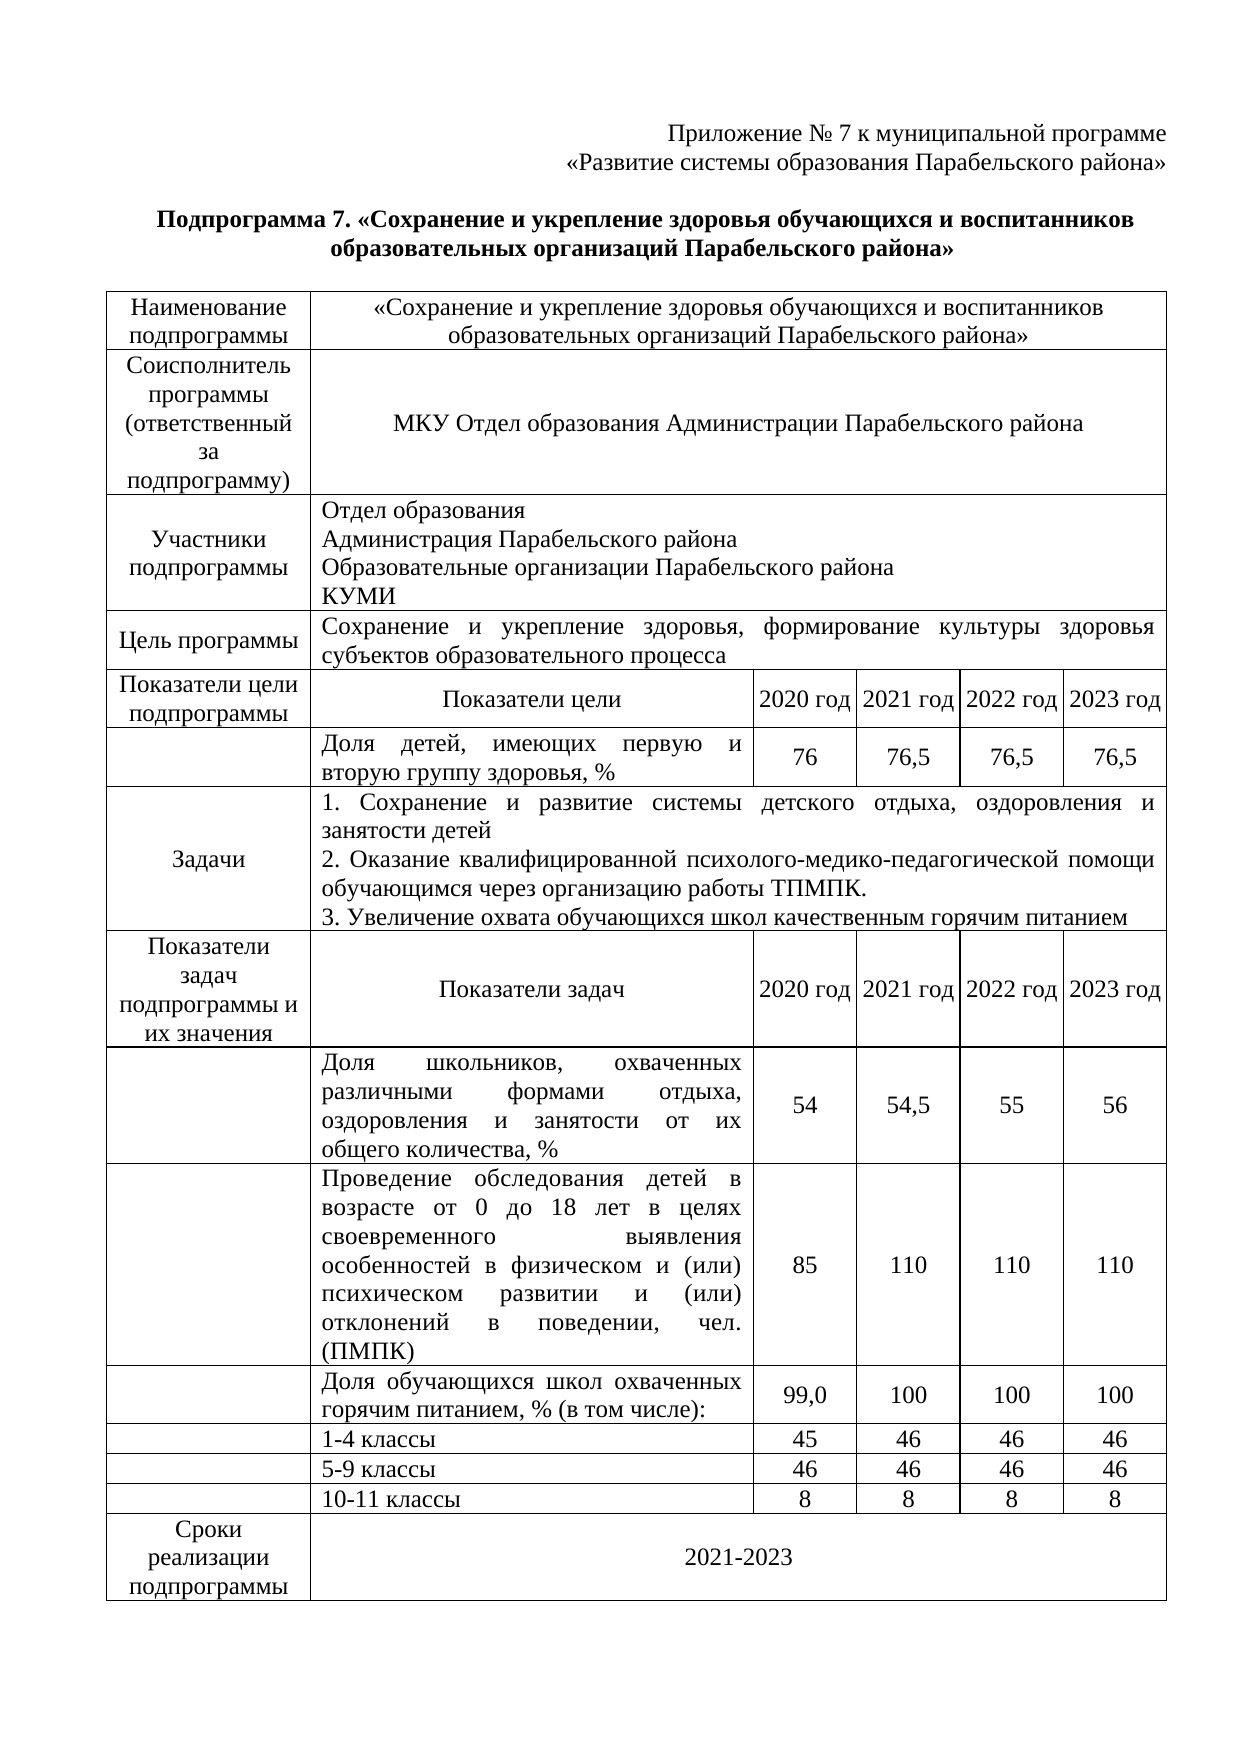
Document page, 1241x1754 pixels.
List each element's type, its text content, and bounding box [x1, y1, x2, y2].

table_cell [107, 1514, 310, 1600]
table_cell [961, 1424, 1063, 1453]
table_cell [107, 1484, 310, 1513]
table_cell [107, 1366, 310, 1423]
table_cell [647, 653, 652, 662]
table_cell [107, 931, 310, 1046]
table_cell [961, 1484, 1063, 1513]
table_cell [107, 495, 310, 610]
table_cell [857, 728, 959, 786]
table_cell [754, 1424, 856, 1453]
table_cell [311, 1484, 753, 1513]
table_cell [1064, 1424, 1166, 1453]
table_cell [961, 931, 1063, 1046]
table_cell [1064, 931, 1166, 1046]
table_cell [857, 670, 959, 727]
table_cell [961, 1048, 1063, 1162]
text Подпрограмма 7. «Сохранение и укрепление здоровья обучающихся и воспитанников образовательных организаций Парабельского района» [118, 204, 1167, 262]
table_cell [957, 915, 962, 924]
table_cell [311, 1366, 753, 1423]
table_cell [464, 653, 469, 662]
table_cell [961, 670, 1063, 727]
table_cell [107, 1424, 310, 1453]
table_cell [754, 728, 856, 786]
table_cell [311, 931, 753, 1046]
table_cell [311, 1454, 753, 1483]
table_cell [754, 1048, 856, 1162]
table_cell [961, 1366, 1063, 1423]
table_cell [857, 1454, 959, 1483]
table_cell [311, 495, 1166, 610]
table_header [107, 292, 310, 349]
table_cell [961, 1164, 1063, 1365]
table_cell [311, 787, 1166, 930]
text «Развитие системы образования Парабельского района» [118, 147, 1167, 176]
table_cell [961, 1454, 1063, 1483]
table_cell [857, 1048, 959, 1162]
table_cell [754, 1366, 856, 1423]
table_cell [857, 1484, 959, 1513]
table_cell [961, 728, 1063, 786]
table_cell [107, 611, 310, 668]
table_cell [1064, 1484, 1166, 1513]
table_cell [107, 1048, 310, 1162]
text Приложение № 7 к муниципальной программе [118, 118, 1167, 147]
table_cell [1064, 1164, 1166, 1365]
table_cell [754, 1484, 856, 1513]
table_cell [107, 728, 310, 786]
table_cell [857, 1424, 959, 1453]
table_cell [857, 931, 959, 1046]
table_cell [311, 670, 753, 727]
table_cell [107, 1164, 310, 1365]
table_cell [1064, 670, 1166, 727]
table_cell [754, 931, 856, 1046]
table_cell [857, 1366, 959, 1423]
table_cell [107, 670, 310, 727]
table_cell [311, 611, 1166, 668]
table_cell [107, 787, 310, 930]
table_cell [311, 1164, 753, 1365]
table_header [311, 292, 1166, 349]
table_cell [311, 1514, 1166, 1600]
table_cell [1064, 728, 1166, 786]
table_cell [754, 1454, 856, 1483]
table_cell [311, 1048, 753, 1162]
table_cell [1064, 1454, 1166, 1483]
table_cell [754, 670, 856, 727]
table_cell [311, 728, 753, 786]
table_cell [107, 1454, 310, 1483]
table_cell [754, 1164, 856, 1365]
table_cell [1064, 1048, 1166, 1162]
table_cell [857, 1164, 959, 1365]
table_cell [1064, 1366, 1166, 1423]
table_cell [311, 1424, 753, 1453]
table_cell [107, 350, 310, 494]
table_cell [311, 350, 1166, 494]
